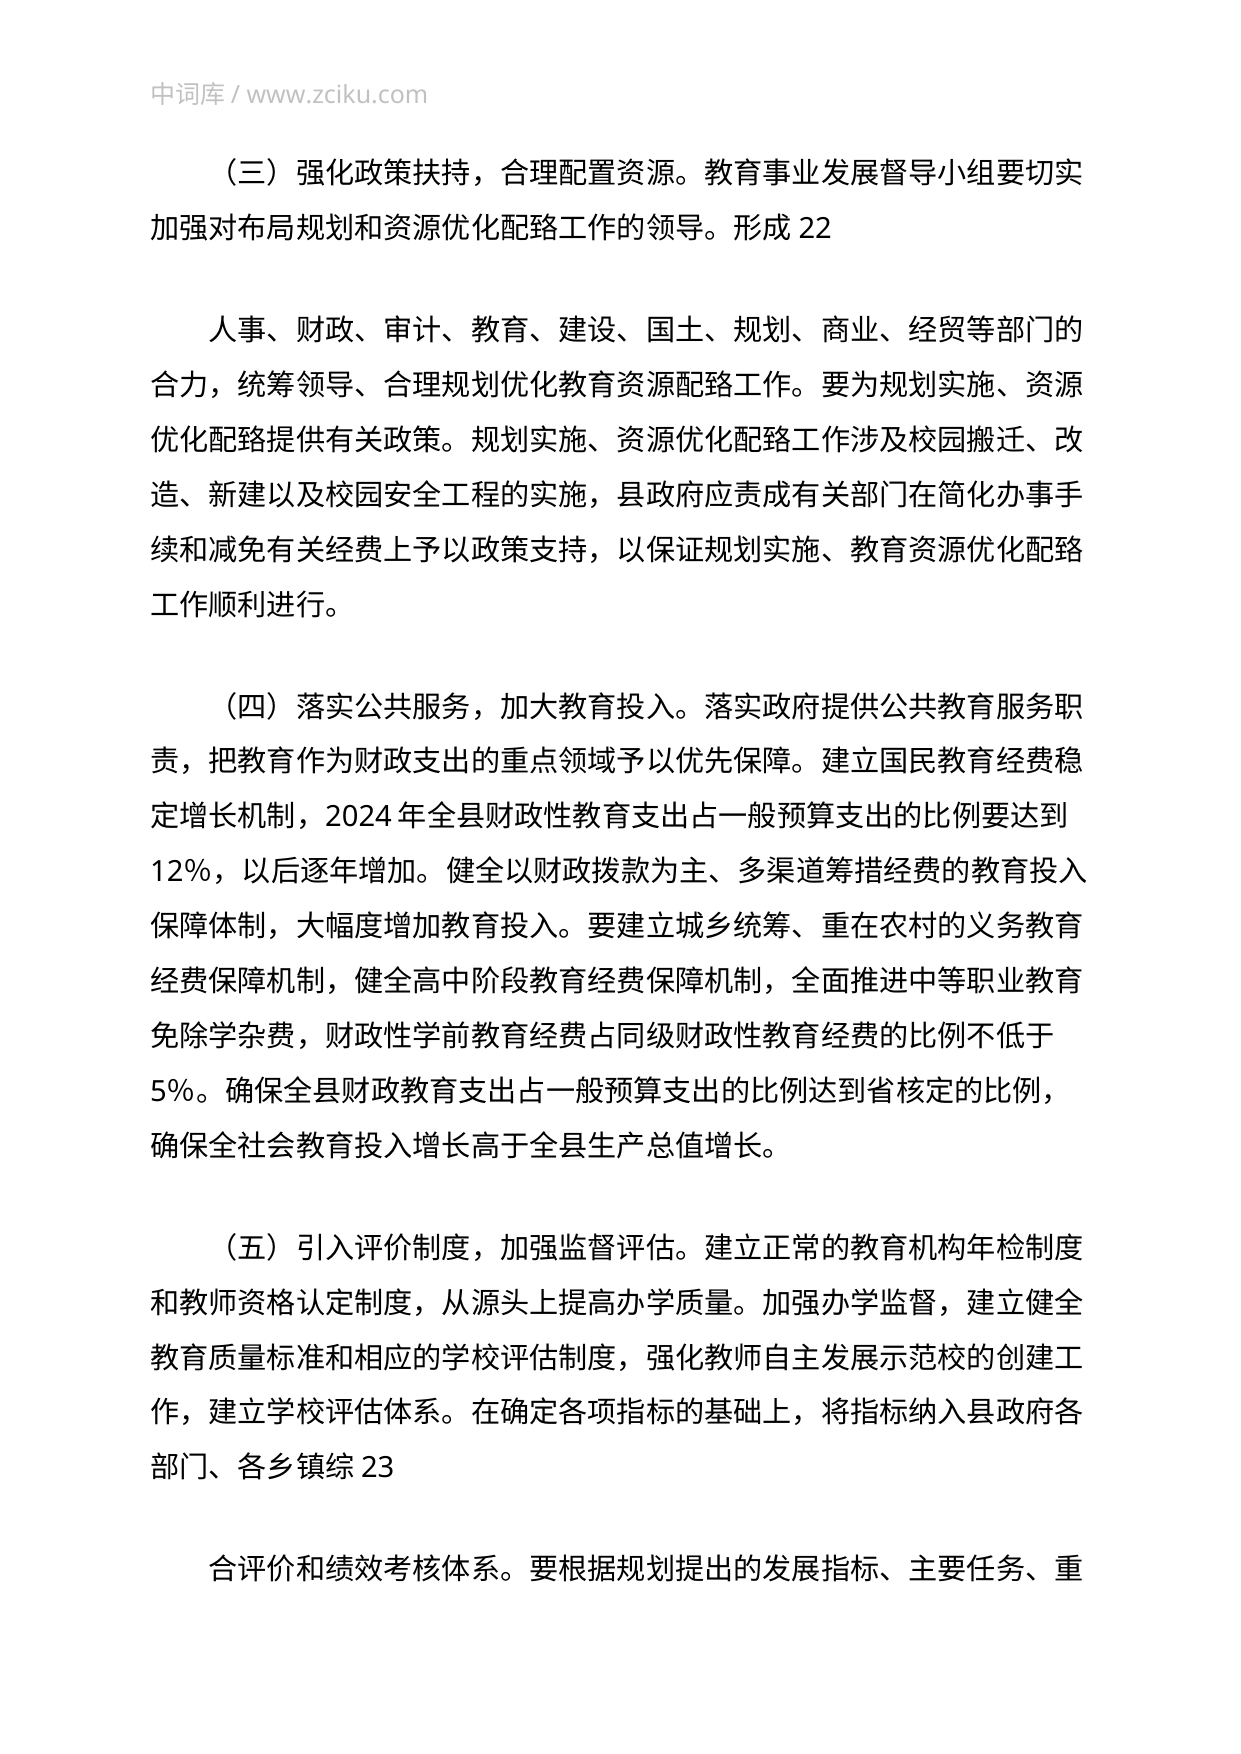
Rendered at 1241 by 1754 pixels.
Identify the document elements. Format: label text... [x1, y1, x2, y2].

text （四）落实公共服务，加大教育投入。落实政府提供公共教育服务职责，把教育作为财政支出的重点领域予以优先保障。建立国民教育经费稳定增长机制，2024年全县财政性教育支出占一般预算支出的比例要达到12％，以后逐年增加。健全以财政拨款为主、多渠道筹措经费的教育投入保障体制，大幅度增加教育投入。要建立城乡统筹、重在农村的义务教育经费保障机制，健全高中阶段教育经费保障机制，全面推进中等职业教育免除学杂费，财政性学前教育经费占同级财政性教育经费的比例不低于5％。确保全县财政教育支出占一般预算支出的比例达到省核定的比例，确保全社会教育投入增长高于全县生产总值增长。 [150, 683, 1090, 1165]
text （五）引入评价制度，加强监督评估。建立正常的教育机构年检制度和教师资格认定制度，从源头上提高办学质量。加强办学监督，建立健全教育质量标准和相应的学校评估制度，强化教师自主发展示范校的创建工作，建立学校评估体系。在确定各项指标的基础上，将指标纳入县政府各部门、各乡镇综 23 [150, 1224, 1090, 1486]
text 人事、财政、审计、教育、建设、国土、规划、商业、经贸等部门的合力，统筹领导、合理规划优化教育资源配臵工作。要为规划实施、资源优化配臵提供有关政策。规划实施、资源优化配臵工作涉及校园搬迁、改造、新建以及校园安全工程的实施，县政府应责成有关部门在简化办事手续和减免有关经费上予以政策支持，以保证规划实施、教育资源优化配臵工作顺利进行。 [150, 307, 1090, 624]
text （三）强化政策扶持，合理配置资源。教育事业发展督导小组要切实加强对布局规划和资源优化配臵工作的领导。形成 22 [150, 150, 1090, 247]
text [150, 1546, 1090, 1588]
